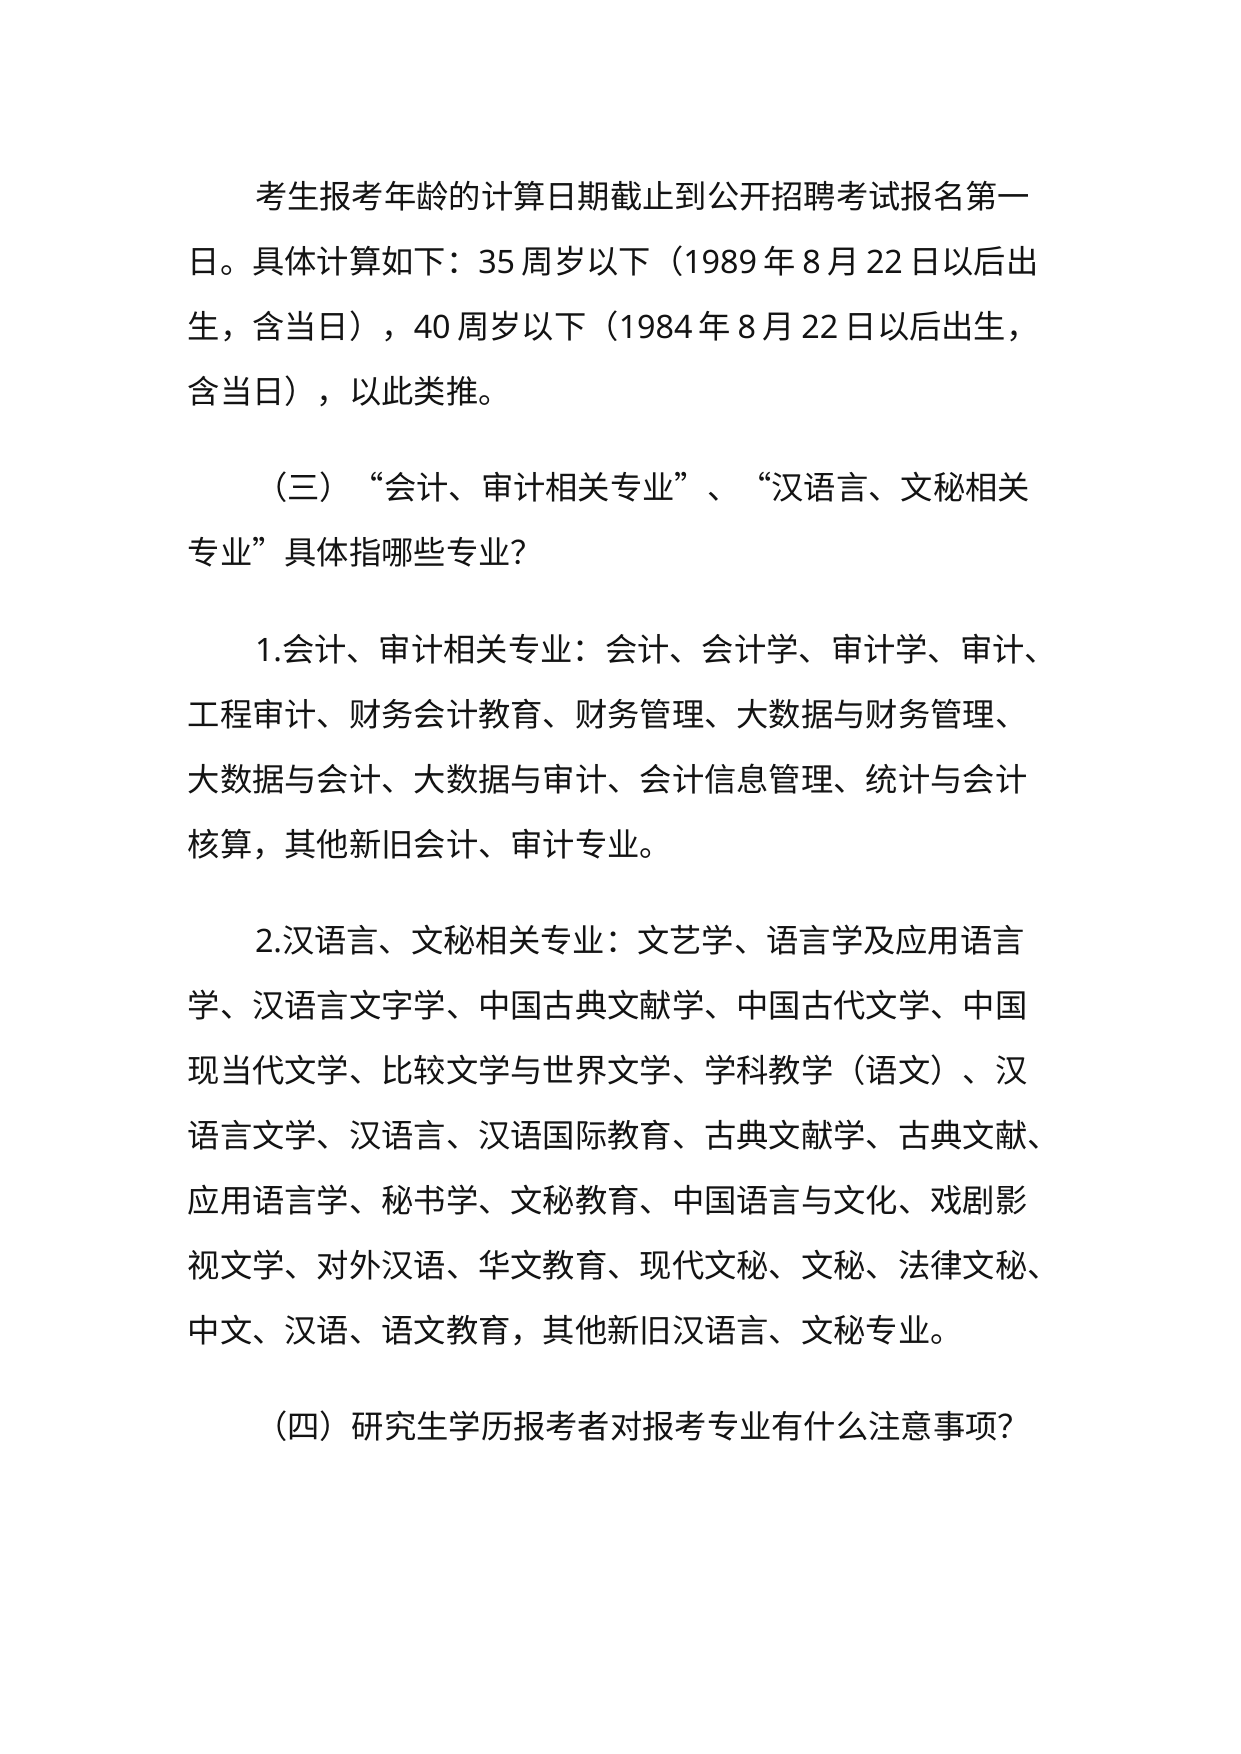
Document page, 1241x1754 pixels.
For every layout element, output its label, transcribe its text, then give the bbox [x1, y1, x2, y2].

text 1.会计、审计相关专业：会计、会计学、审计学、审计、工程审计、财务会计教育、财务管理、大数据与财务管理、大数据与会计、大数据与审计、会计信息管理、统计与会计核算，其他新旧会计、审计专业。 [187, 614, 1053, 874]
text 考生报考年龄的计算日期截止到公开招聘考试报名第一日。具体计算如下：35周岁以下（1989年8月22日以后出生，含当日），40周岁以下（1984年8月22日以后出生，含当日），以此类推。 [187, 162, 1053, 422]
text （三）“会计、审计相关专业”、“汉语言、文秘相关专业”具体指哪些专业？ [187, 453, 1053, 583]
text 2.汉语言、文秘相关专业：文艺学、语言学及应用语言学、汉语言文字学、中国古典文献学、中国古代文学、中国现当代文学、比较文学与世界文学、学科教学（语文）、汉语言文学、汉语言、汉语国际教育、古典文献学、古典文献、应用语言学、秘书学、文秘教育、中国语言与文化、戏剧影视文学、对外汉语、华文教育、现代文秘、文秘、法律文秘、中文、汉语、语文教育，其他新旧汉语言、文秘专业。 [187, 906, 1053, 1361]
text （四）研究生学历报考者对报考专业有什么注意事项？ [187, 1392, 1053, 1457]
